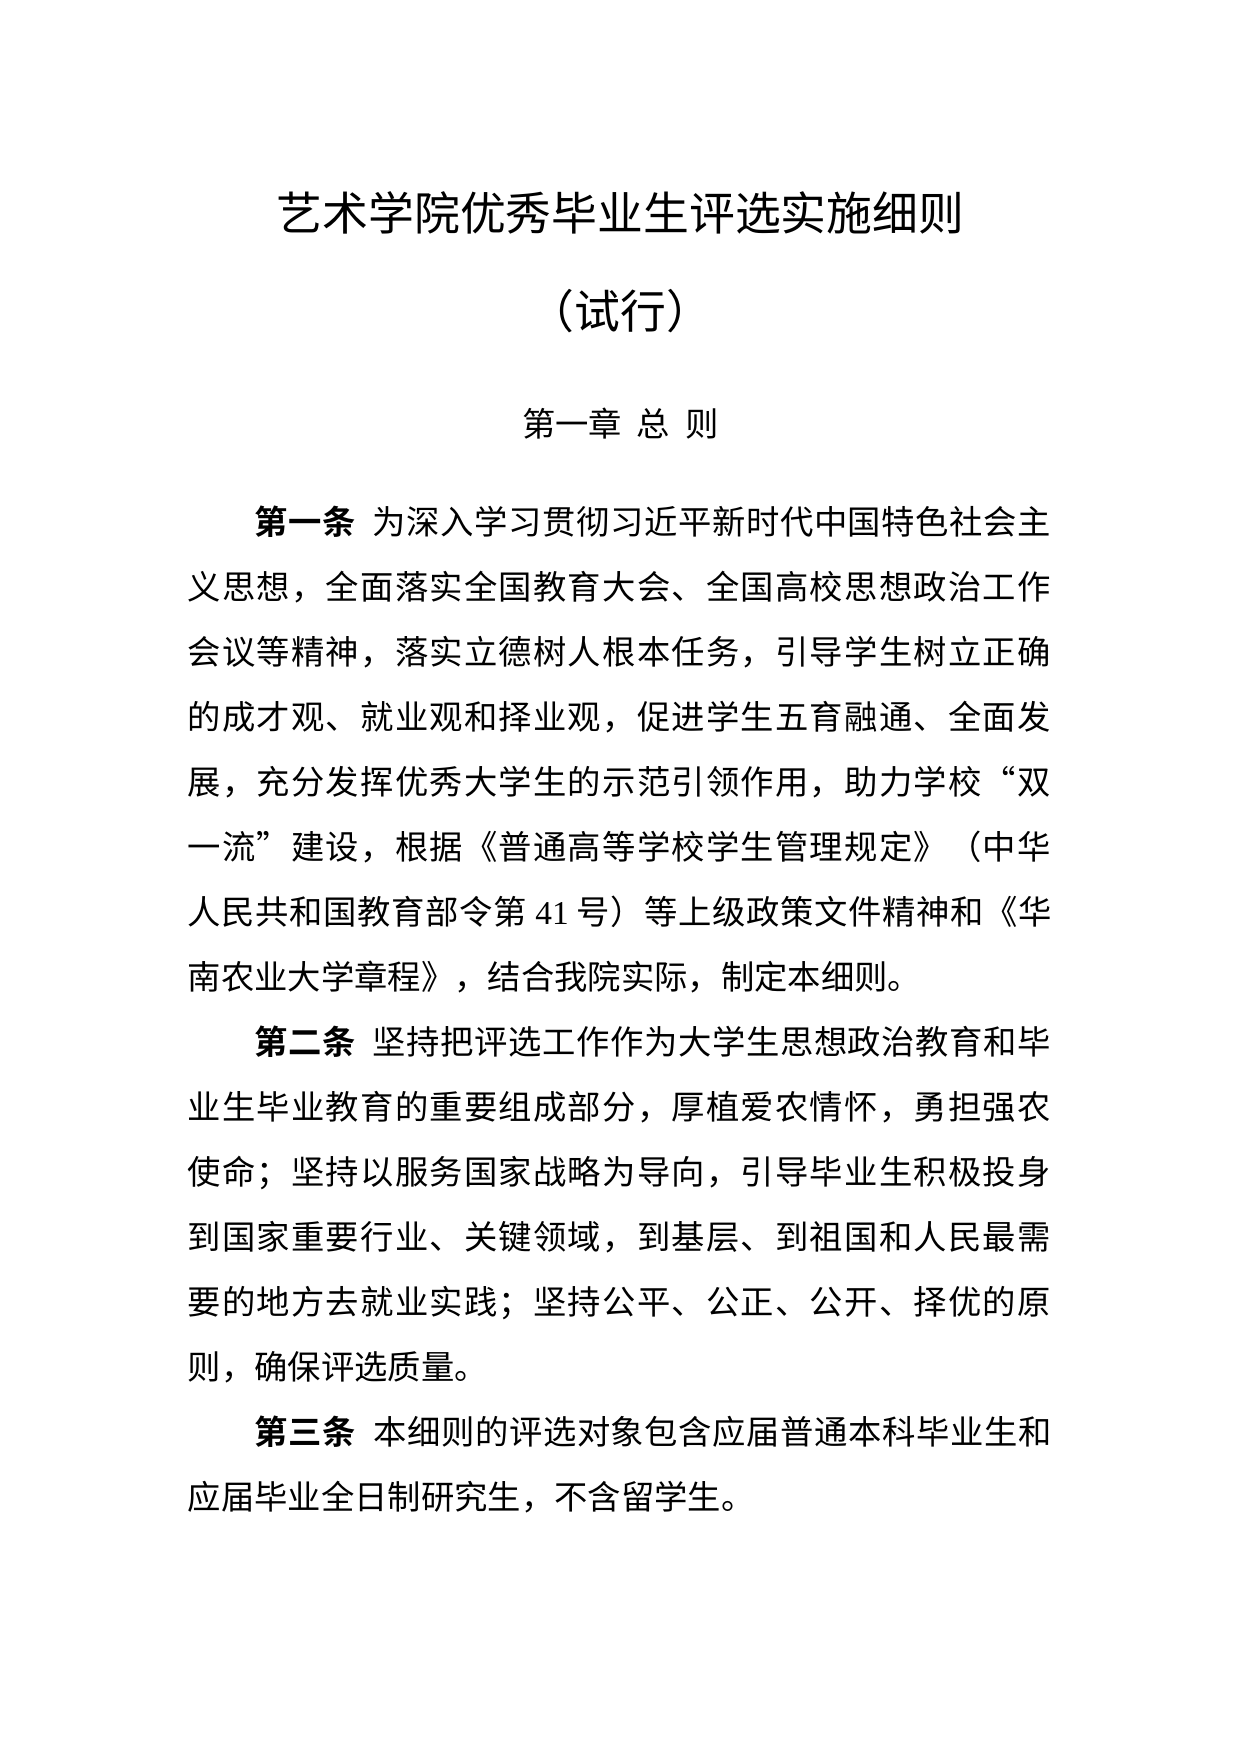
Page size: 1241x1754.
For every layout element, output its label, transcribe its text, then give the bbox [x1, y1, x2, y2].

text （试行） [187, 259, 1053, 357]
text 第一章 总 则 [187, 390, 1053, 455]
text 第一条 为深入学习贯彻习近平新时代中国特色社会主义思想，全面落实全国教育大会、全国高校思想政治工作会议等精神，落实立德树人根本任务，引导学生树立正确的成才观、就业观和择业观，促进学生五育融通、全面发展，充分发挥优秀大学生的示范引领作用，助力学校“双一流”建设，根据《普通高等学校学生管理规定》（中华人民共和国教育部令第41号）等上级政策文件精神和《华南农业大学章程》，结合我院实际，制定本细则。 [187, 488, 1053, 1008]
text 第二条 坚持把评选工作作为大学生思想政治教育和毕业生毕业教育的重要组成部分，厚植爱农情怀，勇担强农使命；坚持以服务国家战略为导向，引导毕业生积极投身到国家重要行业、关键领域，到基层、到祖国和人民最需要的地方去就业实践；坚持公平、公正、公开、择优的原则，确保评选质量。 [187, 1008, 1053, 1398]
text 艺术学院优秀毕业生评选实施细则 [187, 162, 1053, 259]
text 第三条 本细则的评选对象包含应届普通本科毕业生和应届毕业全日制研究生，不含留学生。 [187, 1398, 1053, 1528]
